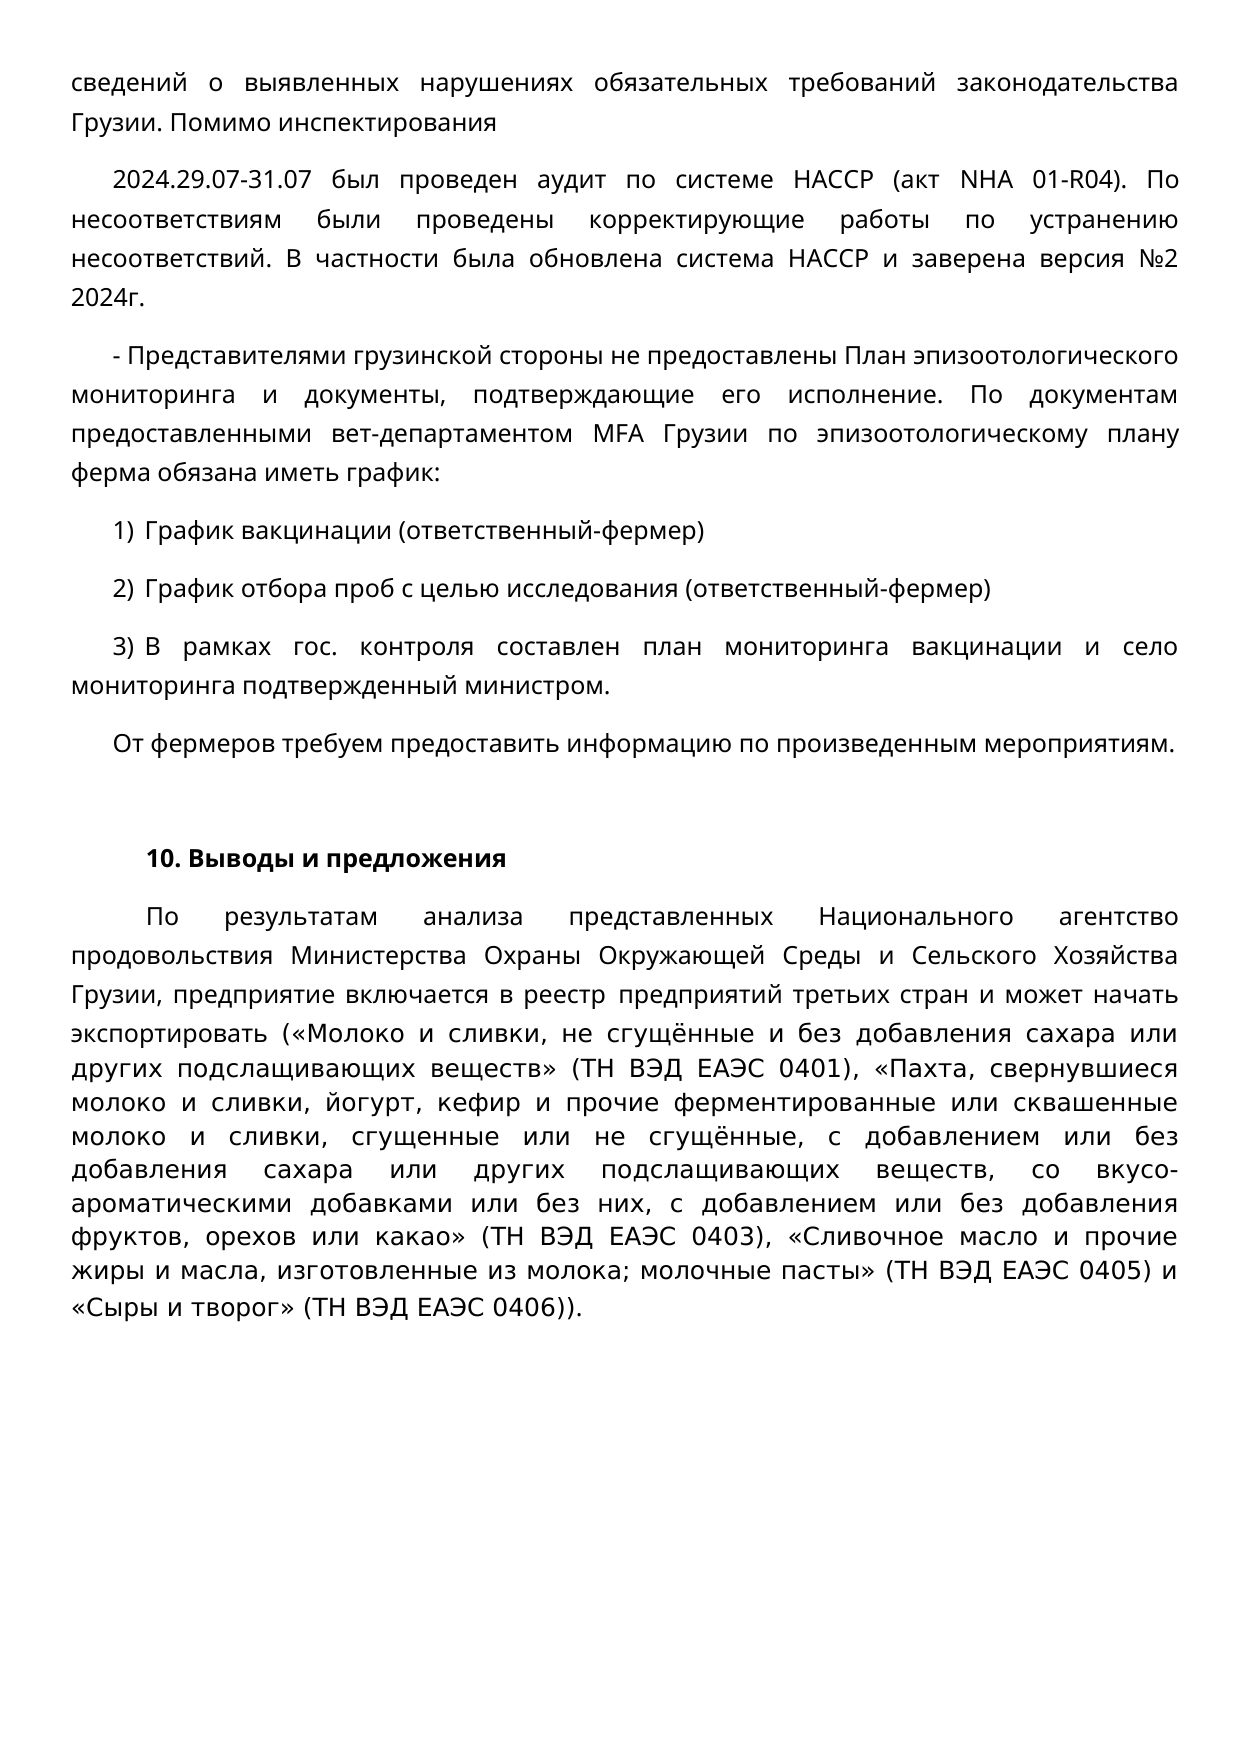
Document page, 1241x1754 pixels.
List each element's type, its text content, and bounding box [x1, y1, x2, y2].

text По результатам анализа представленных Национального агентство продовольствия Министерства Охраны Окружающей Среды и Сельского Хозяйства Грузии, предприятие включается в реестр предприятий третьих стран и может начать экспортировать («Молоко и сливки, не сгущённые и без добавления сахара или других подслащивающих веществ» (ТН ВЭД ЕАЭС 0401), «Пахта, свернувшиеся молоко и сливки, йогурт, кефир и прочие ферментированные или сквашенные молоко и сливки, сгущенные или не сгущённые, с добавлением или без добавления сахара или других подслащивающих веществ, со вкусо-ароматическими добавками или без них, с добавлением или без добавления фруктов, орехов или какао» (ТН ВЭД ЕАЭС 0403), «Сливочное масло и прочие жиры и масла, изготовленные из молока; молочные пасты» (ТН ВЭД ЕАЭС 0405) и «Сыры и творог» (ТН ВЭД ЕАЭС 0406)). [71, 899, 1179, 1324]
text От фермеров требуем предоставить информацию по произведенным мероприятиям. [71, 726, 1179, 760]
text 10. Выводы и предложения [71, 841, 1179, 875]
text 1) График вакцинации (ответственный-фермер) [71, 513, 1179, 547]
text - Представителями грузинской стороны не предоставлены План эпизоотологического мониторинга и документы, подтверждающие его исполнение. По документам предоставленными вет-департаментом MFA Грузии по эпизоотологическому плану ферма обязана иметь график: [71, 338, 1179, 489]
text 3) В рамках гос. контроля составлен план мониторинга вакцинации и село мониторинга подтвержденный министром. [71, 629, 1179, 702]
text 2) График отбора проб с целью исследования (ответственный-фермер) [71, 571, 1179, 605]
text 2024.29.07-31.07 был проведен аудит по системе НАССР (акт NHA 01-R04). По несоответствиям были проведены корректирующие работы по устранению несоответствий. В частности была обновлена система НАССР и заверена версия №2 2024г. [71, 162, 1179, 314]
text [71, 65, 1179, 138]
